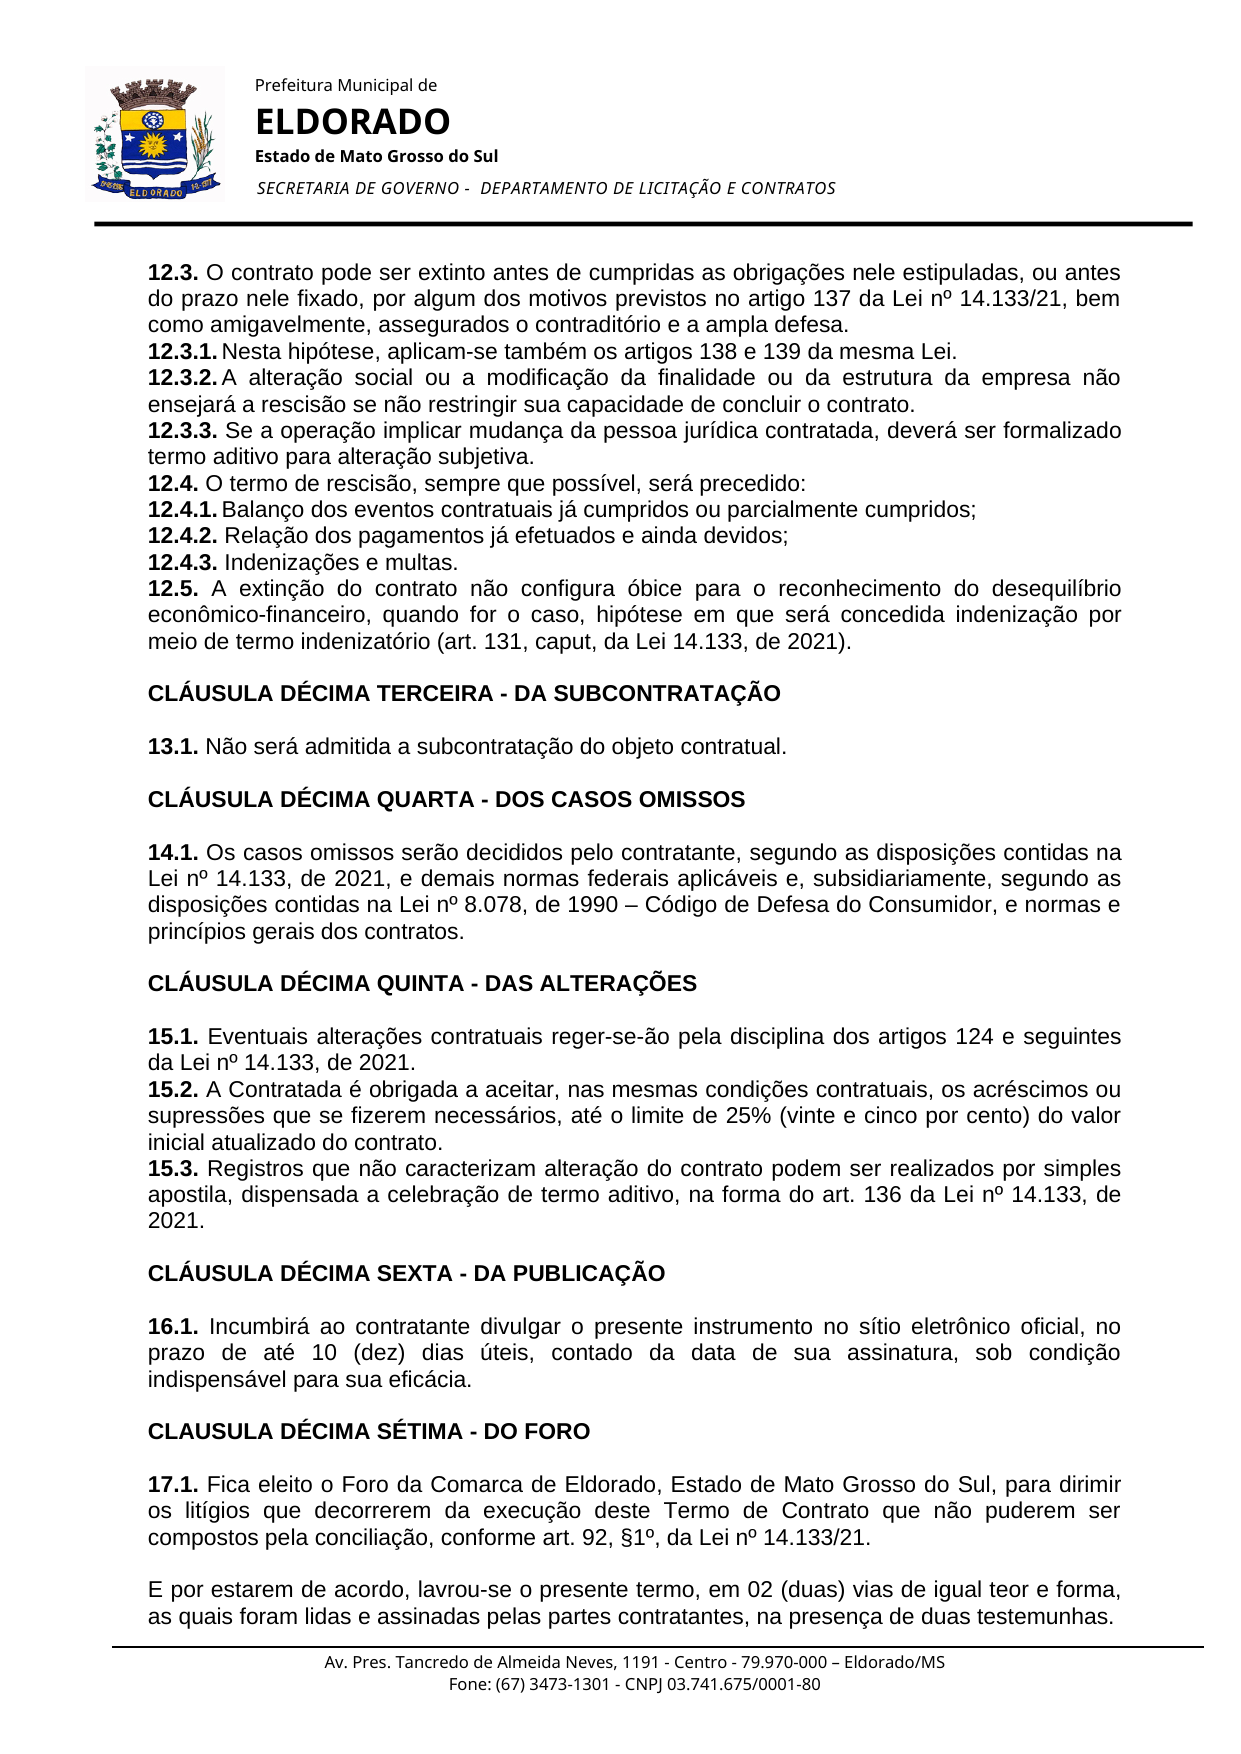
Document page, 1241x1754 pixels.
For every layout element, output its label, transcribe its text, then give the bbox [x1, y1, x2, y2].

text 12.3. O contrato pode ser extinto antes de cumpridas as obrigações nele estipuladas, ou antes do prazo nele fixado, por algum dos motivos previstos no artigo 137 da Lei nº 14.133/21, bem como amigavelmente, assegurados o contraditório e a ampla defesa. [148, 259, 1122, 338]
text 12.4.2. Relação dos pagamentos já efetuados e ainda devidos; [148, 522, 1122, 549]
text CLÁUSULA DÉCIMA SEXTA - DA PUBLICAÇÃO [148, 1260, 1122, 1287]
text E por estarem de acordo, lavrou-se o presente termo, em 02 (duas) vias de igual teor e forma, as quais foram lidas e assinadas pelas partes contratantes, na presença de duas testemunhas. [148, 1576, 1122, 1629]
text 13.1. Não será admitida a subcontratação do objeto contratual. [148, 733, 1122, 759]
text 16.1. Incumbirá ao contratante divulgar o presente instrumento no sítio eletrônico oficial, no prazo de até 10 (dez) dias úteis, contado da data de sua assinatura, sob condição indispensável para sua eficácia. [148, 1313, 1122, 1392]
text 14.1. Os casos omissos serão decididos pelo contratante, segundo as disposições contidas na Lei nº 14.133, de 2021, e demais normas federais aplicáveis e, subsidiariamente, segundo as disposições contidas na Lei nº 8.078, de 1990 – Código de Defesa do Consumidor, e normas e princípios gerais dos contratos. [148, 838, 1122, 944]
text 12.3.3. Se a operação implicar mudança da pessoa jurídica contratada, deverá ser formalizado termo aditivo para alteração subjetiva. [148, 417, 1122, 469]
text 15.1. Eventuais alterações contratuais reger-se-ão pela disciplina dos artigos 124 e seguintes da Lei nº 14.133, de 2021. [148, 1023, 1122, 1076]
text 15.3. Registros que não caracterizam alteração do contrato podem ser realizados por simples apostila, dispensada a celebração de termo aditivo, na forma do art. 136 da Lei nº 14.133, de 2021. [148, 1155, 1122, 1234]
text CLÁUSULA DÉCIMA TERCEIRA - DA SUBCONTRATAÇÃO [148, 680, 1122, 707]
text 12.5. A extinção do contrato não configura óbice para o reconhecimento do desequilíbrio econômico-financeiro, quando for o caso, hipótese em que será concedida indenização por meio de termo indenizatório (art. 131, caput, da Lei 14.133, de 2021). [148, 575, 1122, 654]
text 17.1. Fica eleito o Foro da Comarca de Eldorado, Estado de Mato Grosso do Sul, para dirimir os litígios que decorrerem da execução deste Termo de Contrato que não puderem ser compostos pela conciliação, conforme art. 92, §1º, da Lei nº 14.133/21. [148, 1471, 1122, 1550]
picture [85, 66, 225, 202]
text 12.3.1. Nesta hipótese, aplicam-se também os artigos 138 e 139 da mesma Lei. [148, 338, 1122, 364]
text CLÁUSULA DÉCIMA QUINTA - DAS ALTERAÇÕES [148, 970, 1122, 997]
text 12.4.1. Balanço dos eventos contratuais já cumpridos ou parcialmente cumpridos; [148, 496, 1122, 522]
text 15.2. A Contratada é obrigada a aceitar, nas mesmas condições contratuais, os acréscimos ou supressões que se fizerem necessários, até o limite de 25% (vinte e cinco por cento) do valor inicial atualizado do contrato. [148, 1076, 1122, 1155]
text 12.4. O termo de rescisão, sempre que possível, será precedido: [148, 469, 1122, 496]
text 12.3.2. A alteração social ou a modificação da finalidade ou da estrutura da empresa não ensejará a rescisão se não restringir sua capacidade de concluir o contrato. [148, 364, 1122, 417]
text CLÁUSULA DÉCIMA QUARTA - DOS CASOS OMISSOS [148, 786, 1122, 812]
text 12.4.3. Indenizações e multas. [148, 549, 1122, 575]
text CLAUSULA DÉCIMA SÉTIMA - DO FORO [148, 1418, 1122, 1445]
